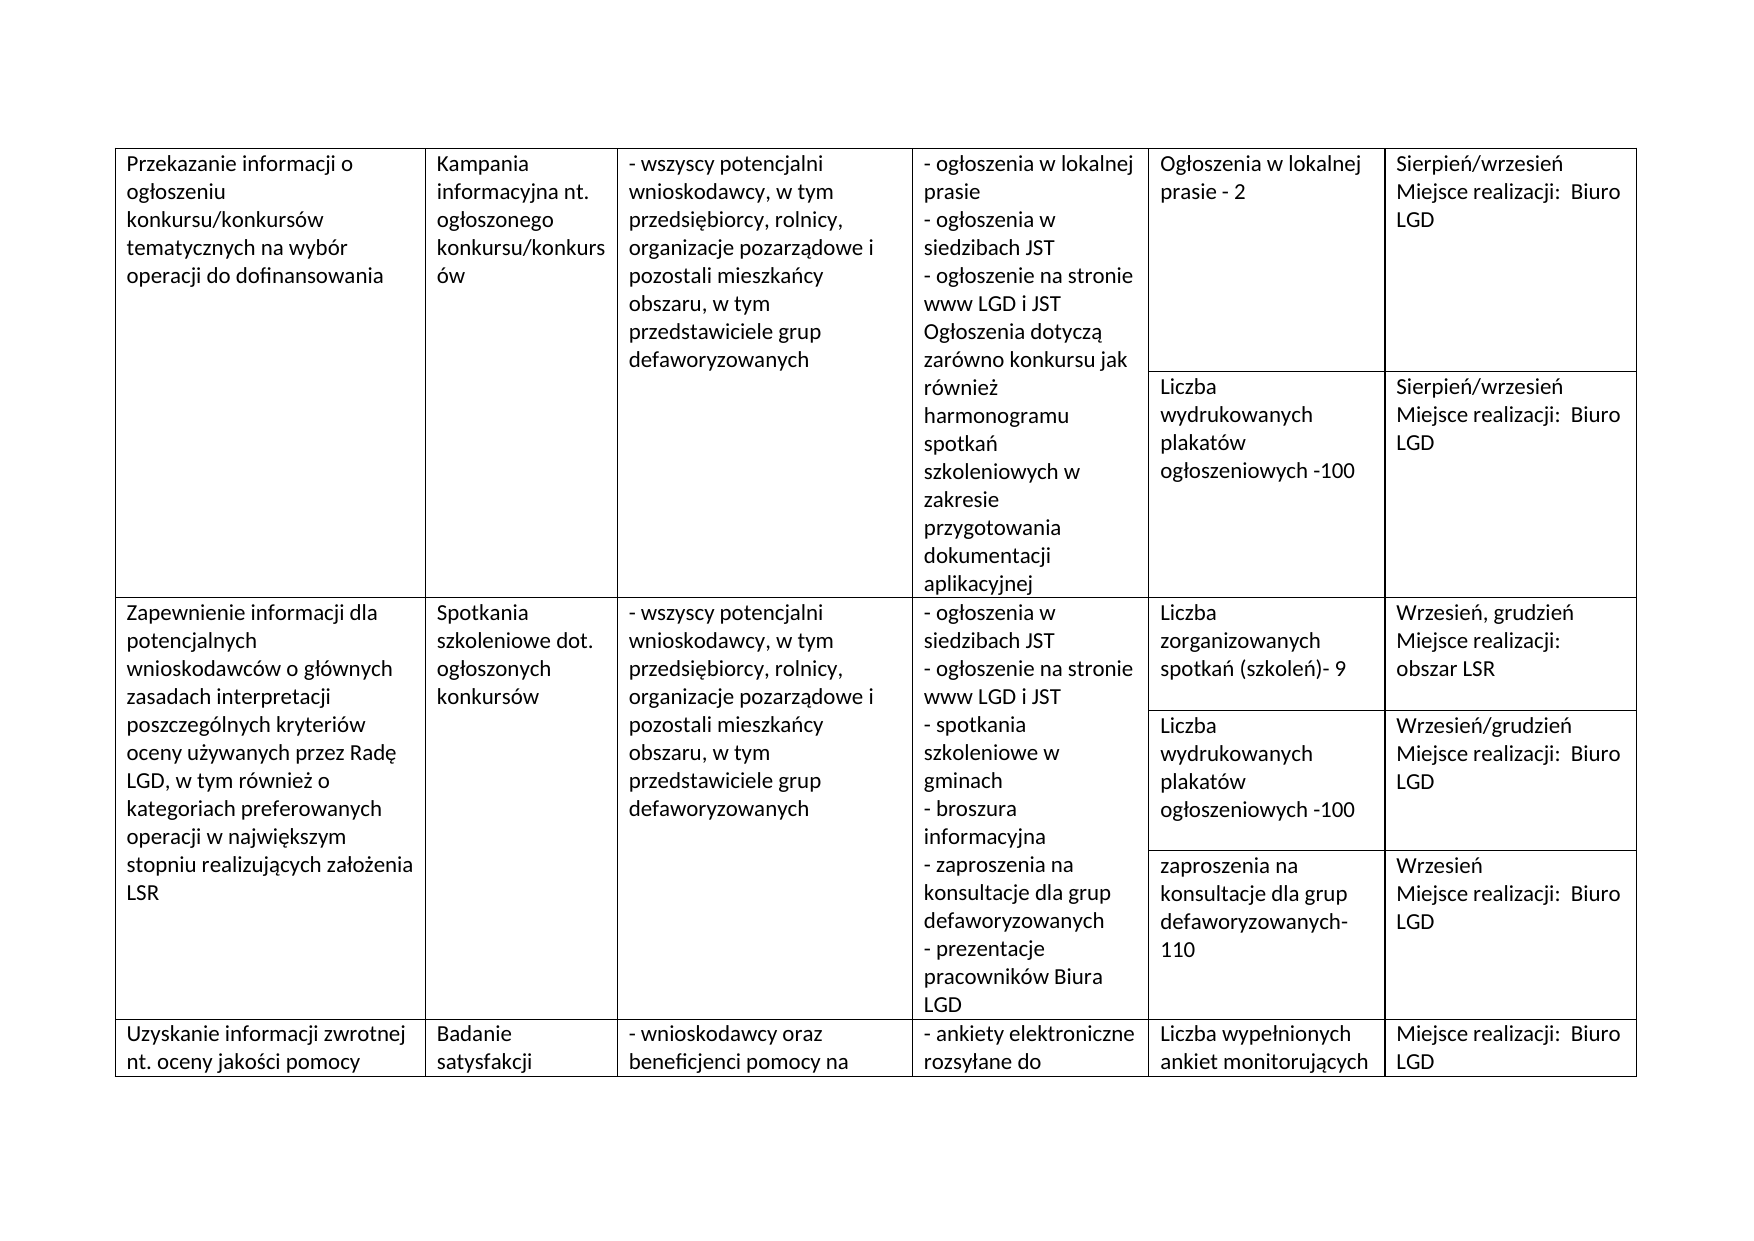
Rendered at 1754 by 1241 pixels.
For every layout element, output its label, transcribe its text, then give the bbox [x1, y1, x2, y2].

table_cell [618, 1020, 912, 1076]
table_cell Spotkania szkoleniowe dot. ogłoszonych konkursów [426, 598, 617, 1018]
table_cell Wrzesień Miejsce realizacji: Biuro LGD [1386, 851, 1636, 1018]
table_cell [1386, 372, 1636, 597]
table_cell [1149, 1020, 1384, 1076]
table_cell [116, 1020, 425, 1076]
table_cell Wrzesień/grudzień Miejsce realizacji: Biuro LGD [1386, 711, 1636, 850]
table_cell Wrzesień, grudzień Miejsce realizacji: obszar LSR [1386, 598, 1636, 710]
table_cell Przekazanie informacji o ogłoszeniu konkursu/konkursów tematycznych na wybór operacji do dofinansowania [116, 149, 425, 597]
table_cell - ogłoszenia w lokalnej prasie - ogłoszenia w siedzibach JST - ogłoszenie na stronie www LGD i JST Ogłoszenia dotyczą zarówno konkursu jak również harmonogramu spotkań szkoleniowych w zakresie przygotowania dokumentacji aplikacyjnej [913, 149, 1148, 597]
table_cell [1386, 149, 1636, 371]
table_cell Zapewnienie informacji dla potencjalnych wnioskodawców o głównych zasadach interpretacji poszczególnych kryteriów oceny używanych przez Radę LGD, w tym również o kategoriach preferowanych operacji w największym stopniu realizujących założenia LSR [116, 598, 425, 1018]
table_cell Kampania informacyjna nt. ogłoszonego konkursu/konkursów [426, 149, 617, 597]
table_cell - ogłoszenia w siedzibach JST - ogłoszenie na stronie www LGD i JST - spotkania szkoleniowe w gminach - broszura informacyjna - zaproszenia na konsultacje dla grup defaworyzowanych - prezentacje pracowników Biura LGD [913, 598, 1148, 1018]
table_cell Liczba wydrukowanych plakatów ogłoszeniowych -100 [1149, 711, 1384, 850]
table_cell Ogłoszenia w lokalnej prasie - 2 [1149, 149, 1384, 371]
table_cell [913, 1020, 1148, 1076]
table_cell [1386, 1020, 1636, 1076]
table_cell Liczba zorganizowanych spotkań (szkoleń)- 9 [1149, 598, 1384, 710]
table_cell Liczba wydrukowanych plakatów ogłoszeniowych -100 [1149, 372, 1384, 597]
table_cell - wszyscy potencjalni wnioskodawcy, w tym przedsiębiorcy, rolnicy, organizacje pozarządowe i pozostali mieszkańcy obszaru, w tym przedstawiciele grup defaworyzowanych [618, 149, 912, 597]
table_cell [426, 1020, 617, 1076]
table_cell zaproszenia na konsultacje dla grup defaworyzowanych-110 [1149, 851, 1384, 1018]
table_cell - wszyscy potencjalni wnioskodawcy, w tym przedsiębiorcy, rolnicy, organizacje pozarządowe i pozostali mieszkańcy obszaru, w tym przedstawiciele grup defaworyzowanych [618, 598, 912, 1018]
